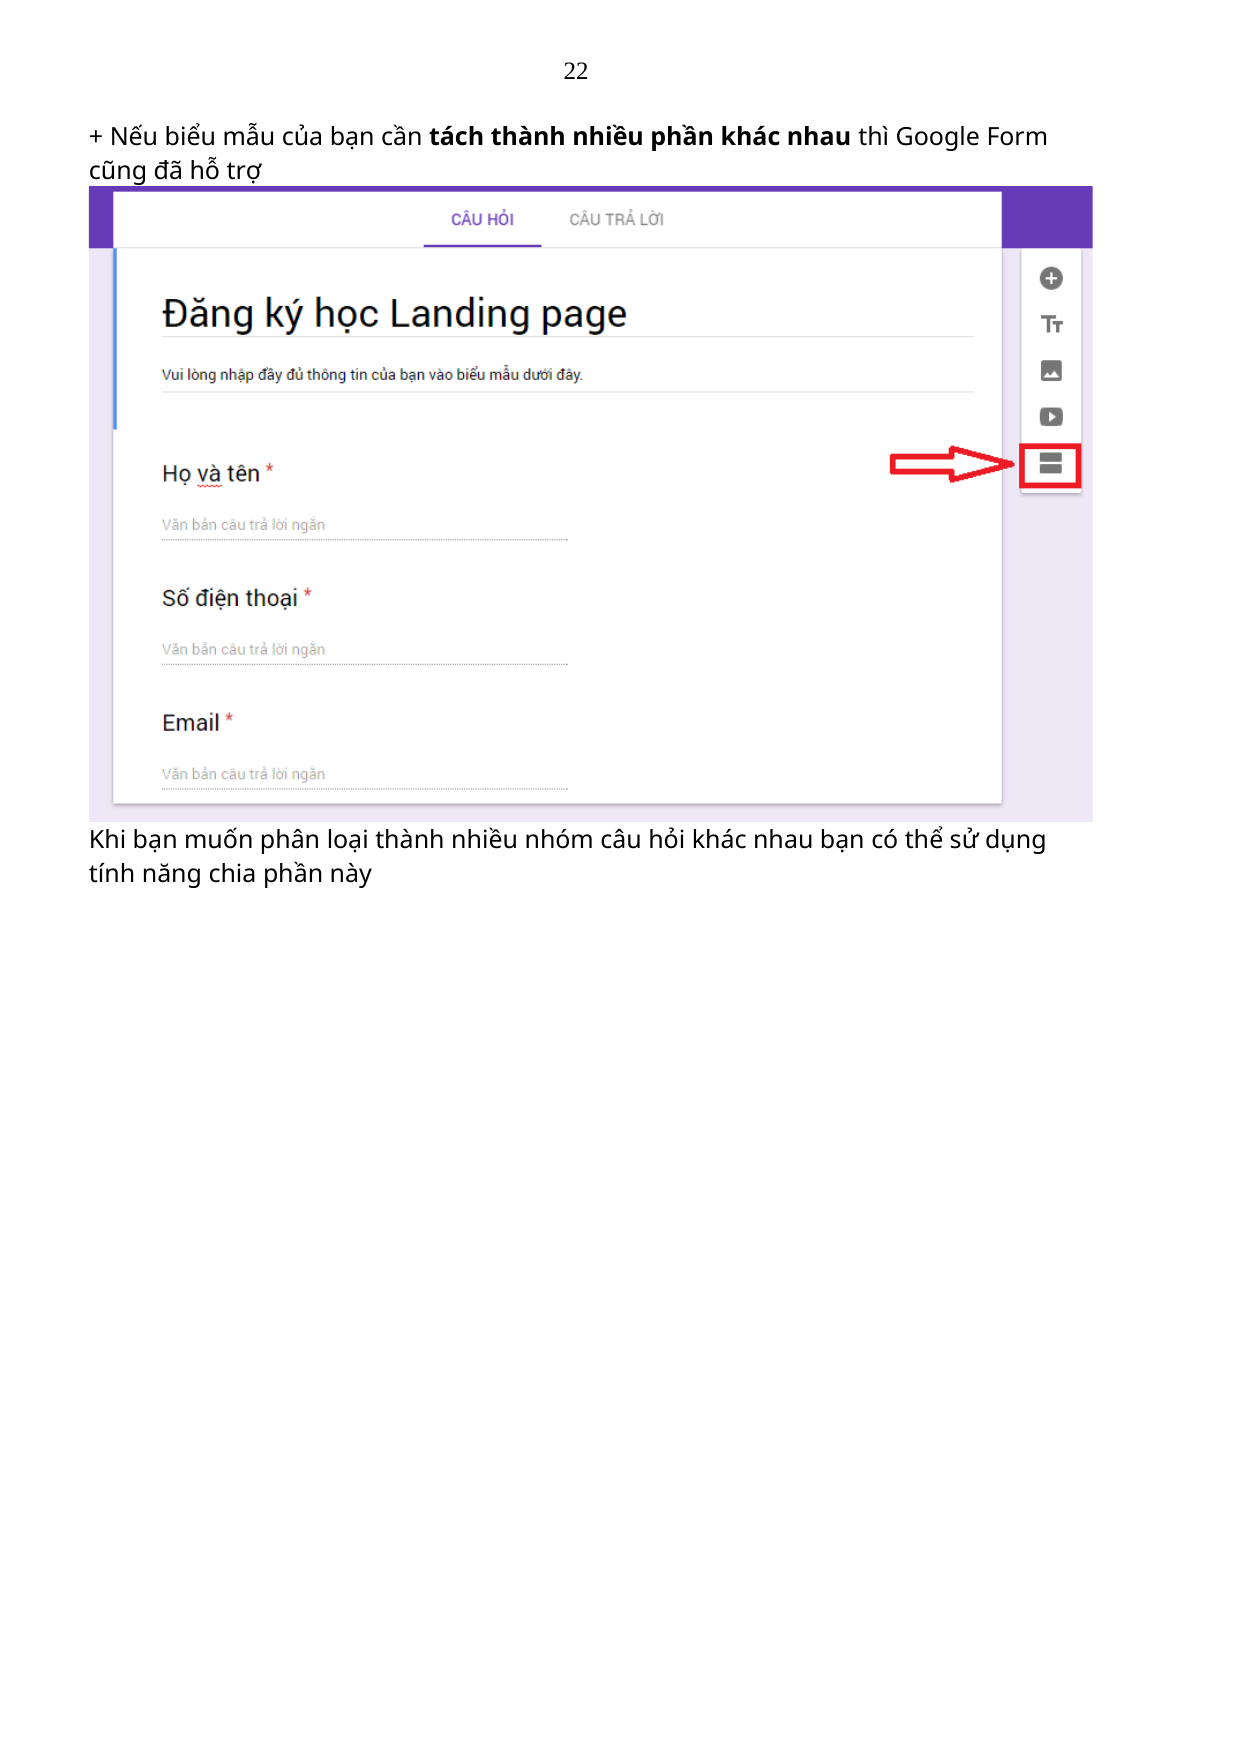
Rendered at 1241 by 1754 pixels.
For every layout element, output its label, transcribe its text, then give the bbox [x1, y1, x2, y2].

text Khi bạn muốn phân loại thành nhiều nhóm câu hỏi khác nhau bạn có thể sử dụng tính năng chia phần này [89, 822, 1063, 890]
picture [88, 186, 1093, 822]
text + Nếu biểu mẫu của bạn cần tách thành nhiều phần khác nhau thì Google Form cũng đã hỗ trợ [89, 118, 1063, 186]
